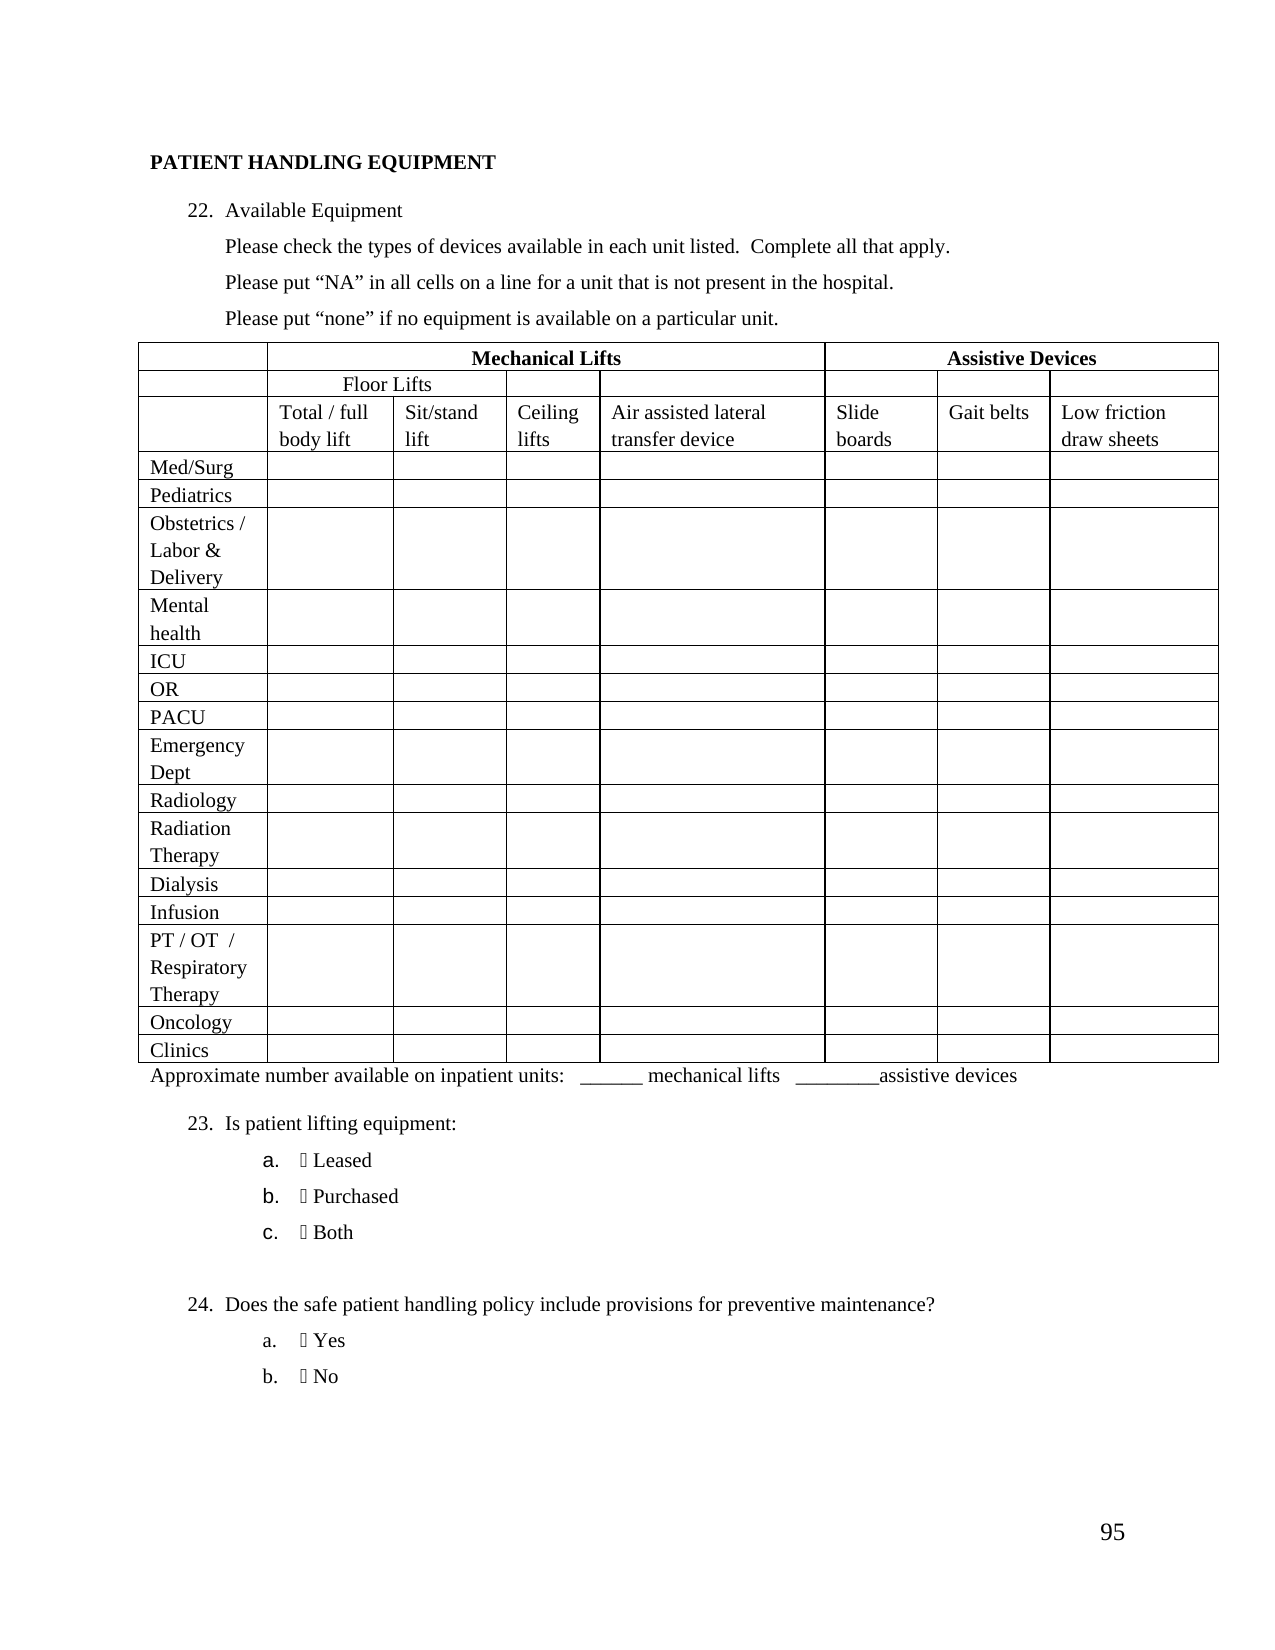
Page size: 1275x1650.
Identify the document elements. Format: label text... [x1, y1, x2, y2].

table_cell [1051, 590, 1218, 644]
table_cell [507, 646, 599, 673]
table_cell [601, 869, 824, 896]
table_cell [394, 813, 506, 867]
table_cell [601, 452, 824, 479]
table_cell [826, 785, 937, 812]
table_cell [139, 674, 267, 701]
list Is patient lifting equipment: [187, 1111, 1125, 1135]
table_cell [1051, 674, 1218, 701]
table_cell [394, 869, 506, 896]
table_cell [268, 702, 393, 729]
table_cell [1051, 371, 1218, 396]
list No [262, 1364, 1125, 1388]
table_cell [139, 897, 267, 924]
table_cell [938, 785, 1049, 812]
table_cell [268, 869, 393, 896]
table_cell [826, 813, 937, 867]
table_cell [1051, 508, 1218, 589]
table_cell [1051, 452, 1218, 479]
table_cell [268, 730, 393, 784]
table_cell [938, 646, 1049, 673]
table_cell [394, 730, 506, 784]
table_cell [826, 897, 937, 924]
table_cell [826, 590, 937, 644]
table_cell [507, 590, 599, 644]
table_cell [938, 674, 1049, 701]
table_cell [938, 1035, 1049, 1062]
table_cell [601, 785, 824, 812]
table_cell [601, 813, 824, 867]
text Please put “none” if no equipment is available on a particular unit. [150, 306, 1125, 330]
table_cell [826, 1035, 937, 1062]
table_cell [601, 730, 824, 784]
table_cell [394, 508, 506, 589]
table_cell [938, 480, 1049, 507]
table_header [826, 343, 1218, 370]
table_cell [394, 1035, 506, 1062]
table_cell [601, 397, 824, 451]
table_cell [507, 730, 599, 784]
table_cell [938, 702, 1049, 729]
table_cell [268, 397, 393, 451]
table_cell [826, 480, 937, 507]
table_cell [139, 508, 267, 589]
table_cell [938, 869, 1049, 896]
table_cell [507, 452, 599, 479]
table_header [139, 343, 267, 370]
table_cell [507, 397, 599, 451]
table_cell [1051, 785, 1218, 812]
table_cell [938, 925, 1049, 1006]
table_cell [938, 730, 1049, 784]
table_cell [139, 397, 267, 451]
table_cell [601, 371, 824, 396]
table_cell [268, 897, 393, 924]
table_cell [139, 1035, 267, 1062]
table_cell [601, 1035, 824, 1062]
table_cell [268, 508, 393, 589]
list Does the safe patient handling policy include provisions for preventive maintenance? [187, 1292, 1125, 1316]
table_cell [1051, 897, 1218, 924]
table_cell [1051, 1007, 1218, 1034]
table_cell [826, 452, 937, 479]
list Leased [262, 1147, 1125, 1172]
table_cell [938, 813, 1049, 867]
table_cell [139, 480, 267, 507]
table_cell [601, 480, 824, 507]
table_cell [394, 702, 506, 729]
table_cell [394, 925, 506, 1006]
list Both [262, 1220, 1125, 1244]
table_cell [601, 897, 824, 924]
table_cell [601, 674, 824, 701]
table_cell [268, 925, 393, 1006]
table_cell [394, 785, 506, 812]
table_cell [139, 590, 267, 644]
list Available Equipment [187, 198, 1125, 222]
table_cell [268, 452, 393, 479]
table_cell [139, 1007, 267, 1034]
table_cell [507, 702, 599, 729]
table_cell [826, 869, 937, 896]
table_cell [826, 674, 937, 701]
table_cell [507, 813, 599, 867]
text Approximate number available on inpatient units: ______ mechanical lifts ________assistive devices [150, 1063, 1125, 1087]
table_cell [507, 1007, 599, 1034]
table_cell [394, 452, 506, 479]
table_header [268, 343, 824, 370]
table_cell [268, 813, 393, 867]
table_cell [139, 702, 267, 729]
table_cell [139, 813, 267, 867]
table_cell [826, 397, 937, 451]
text Please put “NA” in all cells on a line for a unit that is not present in the hospital. [150, 270, 1125, 294]
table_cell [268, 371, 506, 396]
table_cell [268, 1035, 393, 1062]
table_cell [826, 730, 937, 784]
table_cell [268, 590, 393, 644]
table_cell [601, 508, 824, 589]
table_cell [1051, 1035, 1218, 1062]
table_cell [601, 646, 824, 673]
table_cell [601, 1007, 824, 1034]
text PATIENT HANDLING EQUIPMENT [150, 150, 1125, 174]
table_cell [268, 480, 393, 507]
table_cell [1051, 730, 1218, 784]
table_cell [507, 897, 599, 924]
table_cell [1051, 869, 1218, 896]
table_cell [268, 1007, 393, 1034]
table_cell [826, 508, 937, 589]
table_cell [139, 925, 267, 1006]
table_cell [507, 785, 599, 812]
text Please check the types of devices available in each unit listed. Complete all that apply. [150, 234, 1125, 258]
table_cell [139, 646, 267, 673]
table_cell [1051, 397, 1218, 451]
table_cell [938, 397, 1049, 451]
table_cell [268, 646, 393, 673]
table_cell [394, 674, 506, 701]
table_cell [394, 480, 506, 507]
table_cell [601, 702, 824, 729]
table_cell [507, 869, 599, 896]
list Purchased [262, 1184, 1125, 1208]
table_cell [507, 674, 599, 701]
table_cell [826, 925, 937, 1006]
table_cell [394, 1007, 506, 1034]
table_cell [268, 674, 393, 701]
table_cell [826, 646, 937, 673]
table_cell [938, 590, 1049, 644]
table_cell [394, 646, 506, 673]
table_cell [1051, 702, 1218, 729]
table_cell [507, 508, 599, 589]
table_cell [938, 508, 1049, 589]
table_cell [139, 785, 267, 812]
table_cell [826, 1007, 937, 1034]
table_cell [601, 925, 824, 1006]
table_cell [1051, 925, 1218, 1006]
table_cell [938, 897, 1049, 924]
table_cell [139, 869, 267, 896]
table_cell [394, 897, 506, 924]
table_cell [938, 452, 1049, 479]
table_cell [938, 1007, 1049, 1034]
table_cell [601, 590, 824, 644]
list Yes [262, 1328, 1125, 1352]
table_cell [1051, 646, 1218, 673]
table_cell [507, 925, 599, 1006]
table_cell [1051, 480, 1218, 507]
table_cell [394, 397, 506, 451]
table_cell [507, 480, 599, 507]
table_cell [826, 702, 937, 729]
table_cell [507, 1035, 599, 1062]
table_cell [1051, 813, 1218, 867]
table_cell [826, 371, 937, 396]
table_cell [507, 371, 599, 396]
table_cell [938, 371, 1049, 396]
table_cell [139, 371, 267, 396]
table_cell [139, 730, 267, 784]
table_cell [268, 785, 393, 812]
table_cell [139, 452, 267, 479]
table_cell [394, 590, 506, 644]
